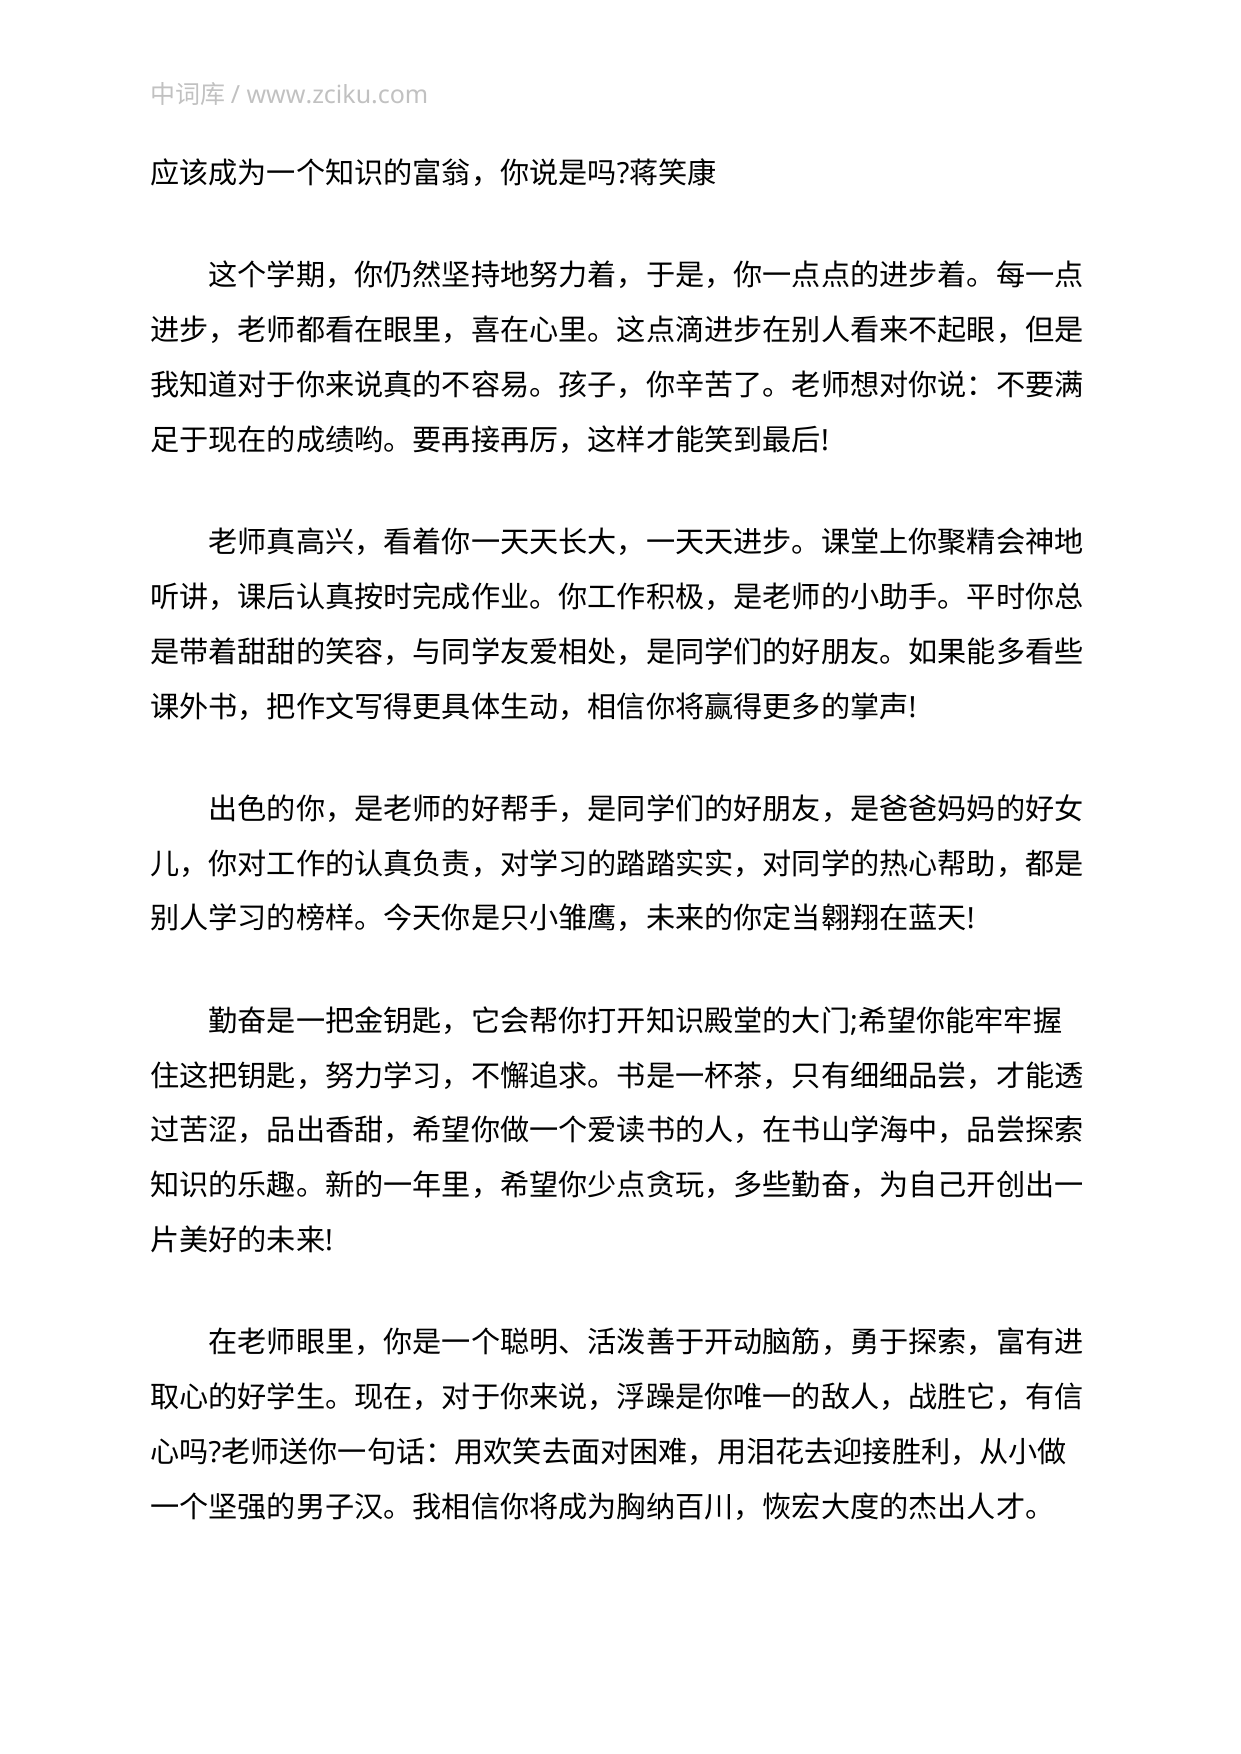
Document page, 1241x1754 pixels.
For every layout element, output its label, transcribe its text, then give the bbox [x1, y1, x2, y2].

text 勤奋是一把金钥匙，它会帮你打开知识殿堂的大门;希望你能牢牢握住这把钥匙，努力学习，不懈追求。书是一杯茶，只有细细品尝，才能透过苦涩，品出香甜，希望你做一个爱读书的人，在书山学海中，品尝探索知识的乐趣。新的一年里，希望你少点贪玩，多些勤奋，为自己开创出一片美好的未来! [150, 997, 1090, 1259]
text 老师真高兴，看着你一天天长大，一天天进步。课堂上你聚精会神地听讲，课后认真按时完成作业。你工作积极，是老师的小助手。平时你总是带着甜甜的笑容，与同学友爱相处，是同学们的好朋友。如果能多看些课外书，把作文写得更具体生动，相信你将赢得更多的掌声! [150, 519, 1090, 726]
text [150, 150, 1090, 192]
text 这个学期，你仍然坚持地努力着，于是，你一点点的进步着。每一点进步，老师都看在眼里，喜在心里。这点滴进步在别人看来不起眼，但是我知道对于你来说真的不容易。孩子，你辛苦了。老师想对你说：不要满足于现在的成绩哟。要再接再厉，这样才能笑到最后! [150, 252, 1090, 459]
text 在老师眼里，你是一个聪明、活泼善于开动脑筋，勇于探索，富有进取心的好学生。现在，对于你来说，浮躁是你唯一的敌人，战胜它，有信心吗?老师送你一句话：用欢笑去面对困难，用泪花去迎接胜利，从小做一个坚强的男子汉。我相信你将成为胸纳百川，恢宏大度的杰出人才。 [150, 1319, 1090, 1526]
text 出色的你，是老师的好帮手，是同学们的好朋友，是爸爸妈妈的好女儿，你对工作的认真负责，对学习的踏踏实实，对同学的热心帮助，都是别人学习的榜样。今天你是只小雏鹰，未来的你定当翱翔在蓝天! [150, 785, 1090, 937]
